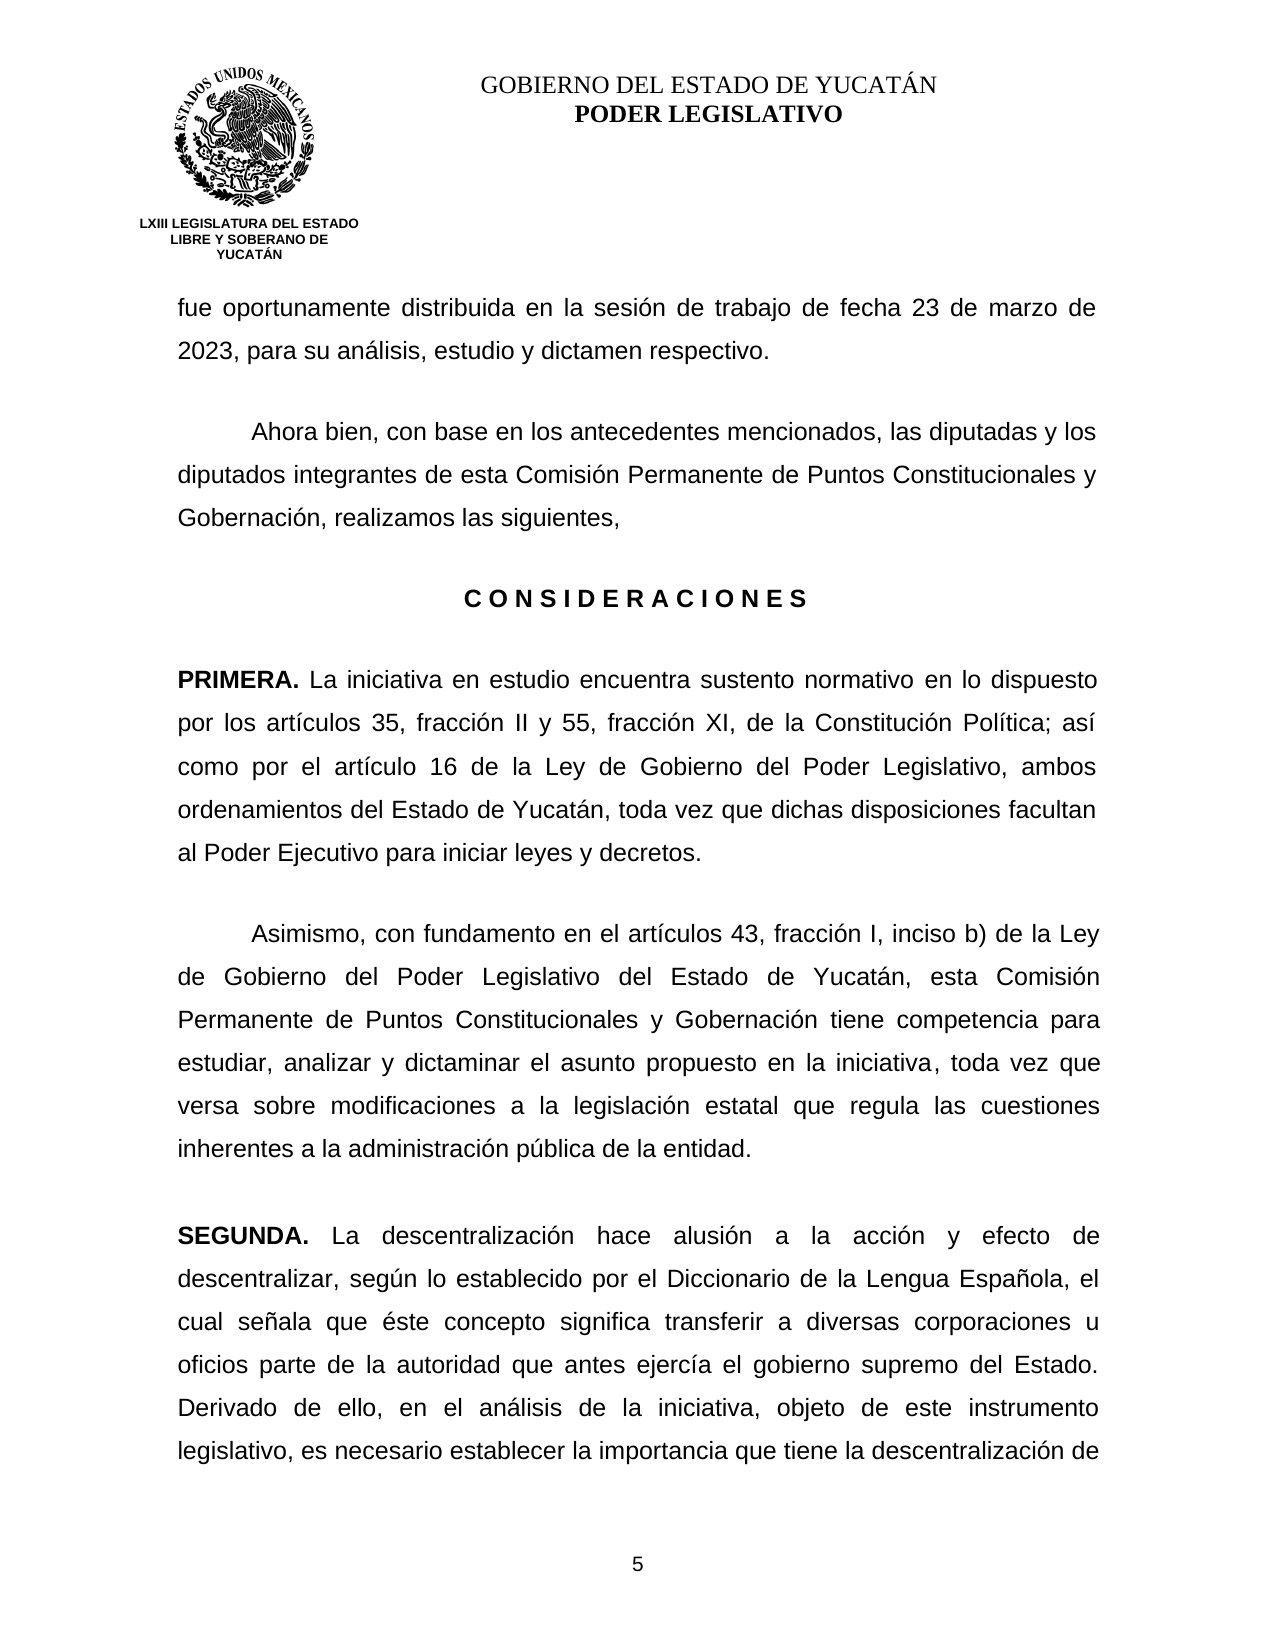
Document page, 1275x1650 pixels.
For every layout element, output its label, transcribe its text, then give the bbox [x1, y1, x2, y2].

picture [140, 33, 348, 241]
text Ahora bien, con base en los antecedentes mencionados, las diputadas y los diputados integrantes de esta Comisión Permanente de Puntos Constitucionales y Gobernación, realizamos las siguientes, [177, 417, 1098, 532]
text C O N S I D E R A C I O N E S [177, 584, 1093, 613]
text PRIMERA. La iniciativa en estudio encuentra sustento normativo en lo dispuesto por los artículos 35, fracción II y 55, fracción XI, de la Constitución Política; así como por el artículo 16 de la Ley de Gobierno del Poder Legislativo, ambos ordenamientos del Estado de Yucatán, toda vez que dichas disposiciones facultan al Poder Ejecutivo para iniciar leyes y decretos. [177, 665, 1098, 867]
text Asimismo, con fundamento en el artículos 43, fracción I, inciso b) de la Ley de Gobierno del Poder Legislativo del Estado de Yucatán, esta Comisión Permanente de Puntos Constitucionales y Gobernación tiene competencia para estudiar, analizar y dictaminar el asunto propuesto en la iniciativa, toda vez que versa sobre modificaciones a la legislación estatal que regula las cuestiones inherentes a la administración pública de la entidad. [177, 919, 1101, 1163]
